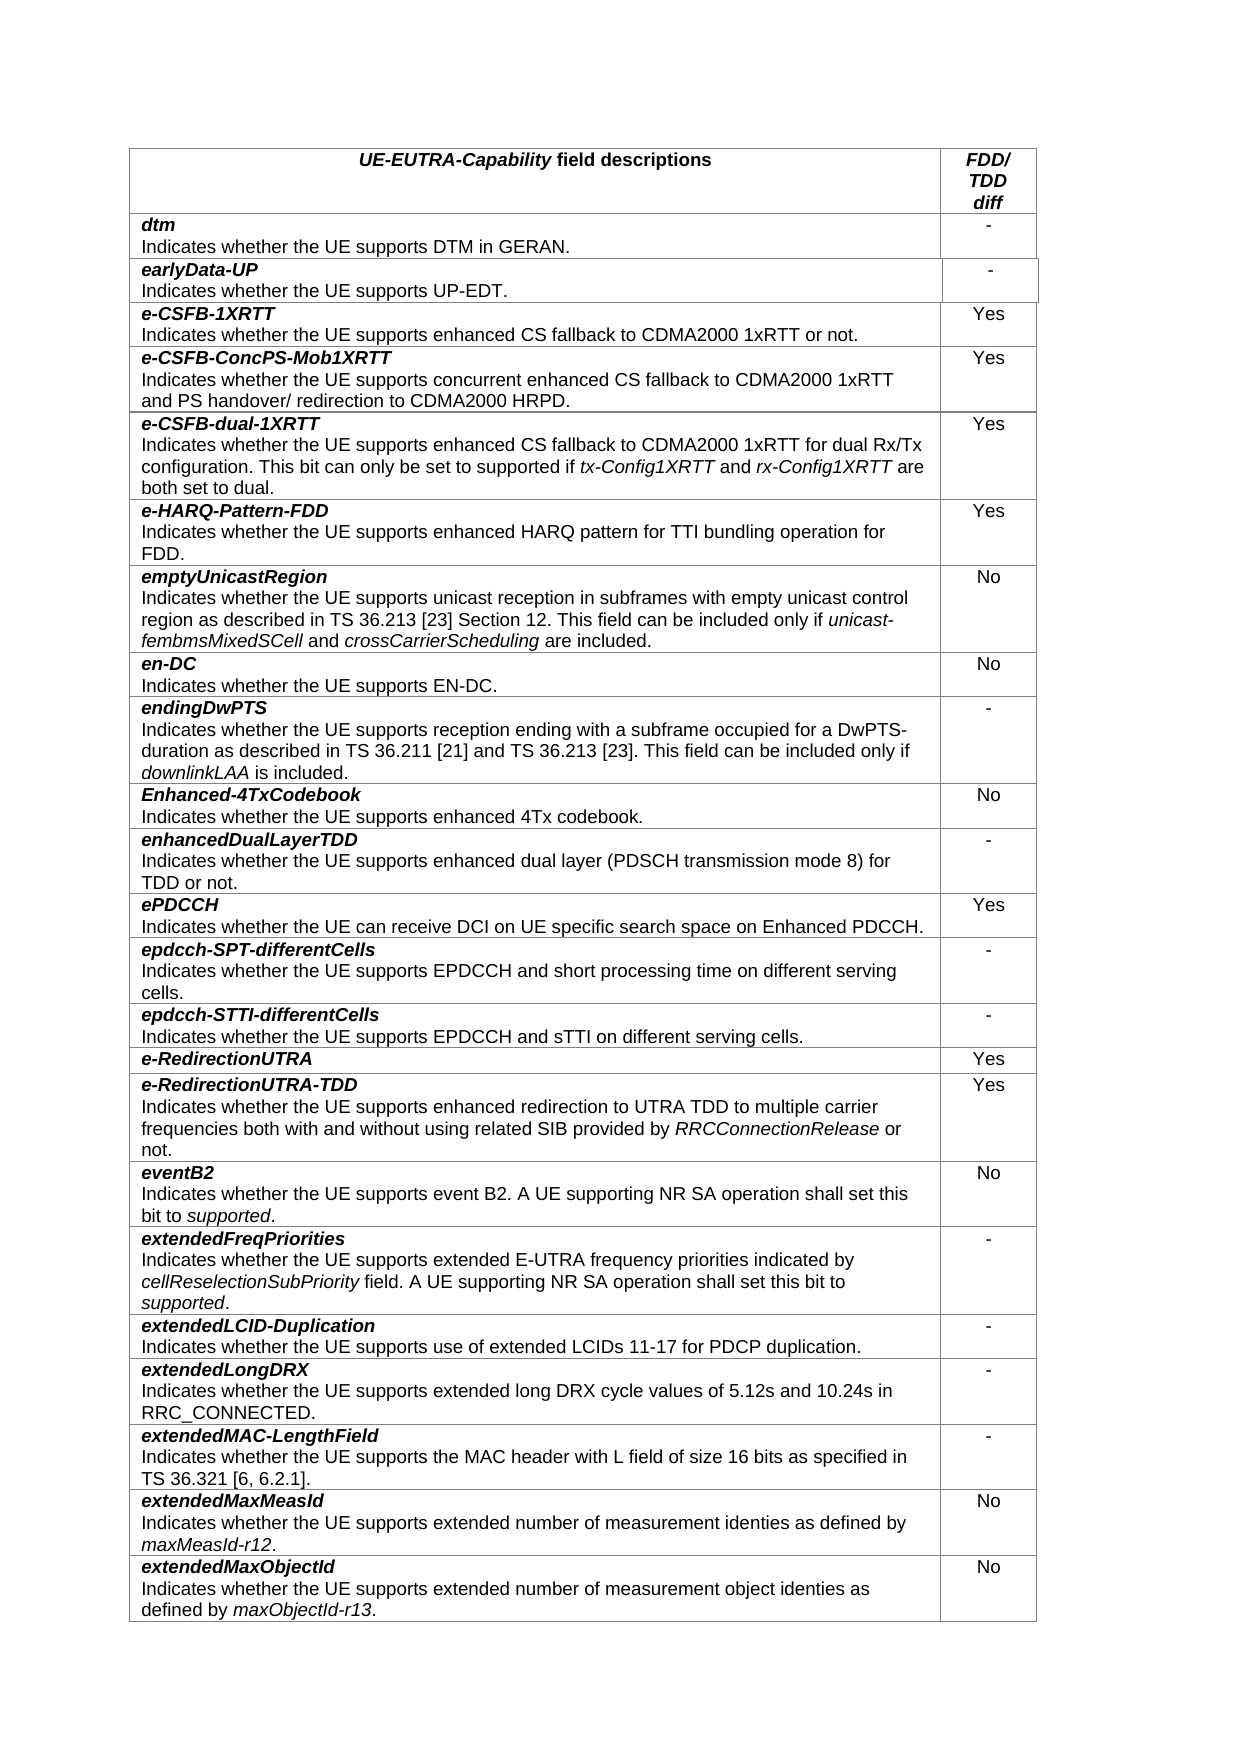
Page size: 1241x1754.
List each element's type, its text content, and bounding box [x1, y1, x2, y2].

table_cell epdcch-SPT-differentCells Indicates whether the UE supports EPDCCH and short processing time on different serving cells. [130, 938, 940, 1003]
table_cell e-CSFB-dual-1XRTT Indicates whether the UE supports enhanced CS fallback to CDMA2000 1xT for dual Rx/Tx configuration. This bit can only be set to supported if tx-Config1XRTT and rx-Config1XRTT are both set to dual. [130, 413, 940, 499]
table_cell e-RedirectionUTRA-TDD Indicates whether the UE supports enhanced redirection to UTRA TDD to multiple carrier frequencies both with and without using related SIB provided by RRCConnectionRelease or not. [130, 1074, 940, 1161]
table_cell No [941, 653, 1036, 696]
table_cell - [941, 938, 1036, 1003]
table_cell - [941, 1425, 1036, 1489]
table_cell ePDCCH Indicates whether the UE can receive DCI on UE specific search space on Enhanced PDCCH. [130, 894, 940, 937]
table_cell No [941, 784, 1036, 827]
table_cell Yes [941, 413, 1036, 499]
table_cell endingDwPTS Indicates whether the UE supports reception ending with a subframe occupied for a DwPTS-duration as described in TS 36.211 [21] and TS 36.213 [23]. This field can be included only if downlinkLAA is included. [130, 697, 940, 783]
table_cell No [941, 1162, 1036, 1226]
table_cell dtm Indicates whether the UE supports DTM in GERAN. [130, 214, 940, 257]
table_cell - [943, 259, 1038, 302]
table_cell Yes [941, 1048, 1036, 1073]
table_cell - [941, 1315, 1036, 1358]
table_cell earlyData-UP Indicates whether the UE supports UP-EDT. [130, 259, 942, 302]
table_cell - [941, 829, 1036, 893]
table_cell extendedLongDRX Indicates whether the UE supports extended long DRX cycle values of 5.12s and 10.24s in RRC_CONNECTED. [130, 1359, 940, 1423]
table_cell e-RedirectionUTRA [130, 1048, 940, 1073]
table_cell e-HARQ-Pattern-FDD Indicates whether the UE supports enhanced HARQ pattern for TTI bundling operation for FDD. [130, 500, 940, 564]
table_cell - [941, 1359, 1036, 1423]
table_cell - [941, 697, 1036, 783]
table_cell Enhanced-4TxCodebook Indicates whether the UE supports enhanced 4Tx codebook. [130, 784, 940, 827]
table_cell Yes [941, 303, 1036, 346]
table_cell en-DC Indicates whether the UE supports EN-DC. [130, 653, 940, 696]
table_cell Yes [941, 500, 1036, 564]
table_cell extendedMAC-LengthField Indicates whether the UE supports the MAC header with L field of size 16 bits as specified in TS 36.321 [6, 6.2.1]. [130, 1425, 940, 1489]
table_cell - [941, 214, 1036, 257]
table_cell No [941, 566, 1036, 652]
table_cell No [941, 1490, 1036, 1555]
table_cell Yes [941, 1074, 1036, 1161]
table_header FDD/ TDD diff [941, 149, 1036, 213]
table_cell emptyUnicastRegion Indicates whether the UE supports unicast reception in subframes with empty unicast control region as described in TS 36.213 [23] Section 12. This field can be included only if unicast-fembmsMixedSCell and crossCarrierScheduling are included. [130, 566, 940, 652]
table_cell enhancedDualLayerTDD Indicates whether the UE supports enhanced dual layer (PDSCH transmission mode 8) for TDD or not. [130, 829, 940, 893]
table_cell - [941, 1004, 1036, 1047]
table_cell Yes [941, 347, 1036, 411]
table_cell extendedMaxObjectId Indicates whether the UE supports extended number of measurement object identies as defined by maxObjectId-r13. [130, 1556, 940, 1621]
table_cell eventB2 Indicates whether the UE supports event B2. A UE supporting NR SA operation shall set this bit to supported. [130, 1162, 940, 1226]
table_cell extendedLCID-Duplication Indicates whether the UE supports use of extended LCIDs 11-17 for PDCP duplication. [130, 1315, 940, 1358]
table_cell e-CSFB-1XRTT Indicates whether the UE supports enhanced CS fallback to CDMA2000 1xT or not. [130, 303, 940, 346]
table_cell No [941, 1556, 1036, 1621]
table_cell extendedMaxMeasId Indicates whether the UE supports extended number of measurement identies as defined by maxMeasId-r12. [130, 1490, 940, 1555]
table_cell - [941, 1227, 1036, 1313]
table_cell e-CSFB-ConcPS-Mob1XRTT Indicates whether the UE supports concurrent enhanced CS fallback to CDMA2000 1xT and PS handover/ redirection to CDMA2000 HRPD. [130, 347, 940, 411]
table_cell epdcch-STTI-differentCells Indicates whether the UE supports EPDCCH and sTTI on different serving cells. [130, 1004, 940, 1047]
table_cell Yes [941, 894, 1036, 937]
table_cell extendedFreqPriorities Indicates whether the UE supports extended E-UTRA frequency priorities indicated by cellReselectionSubPriority field. A UE supporting NR SA operation shall set this bit to supported. [130, 1227, 940, 1313]
table_header UE-EUTRA-Capability field descriptions [130, 149, 940, 213]
